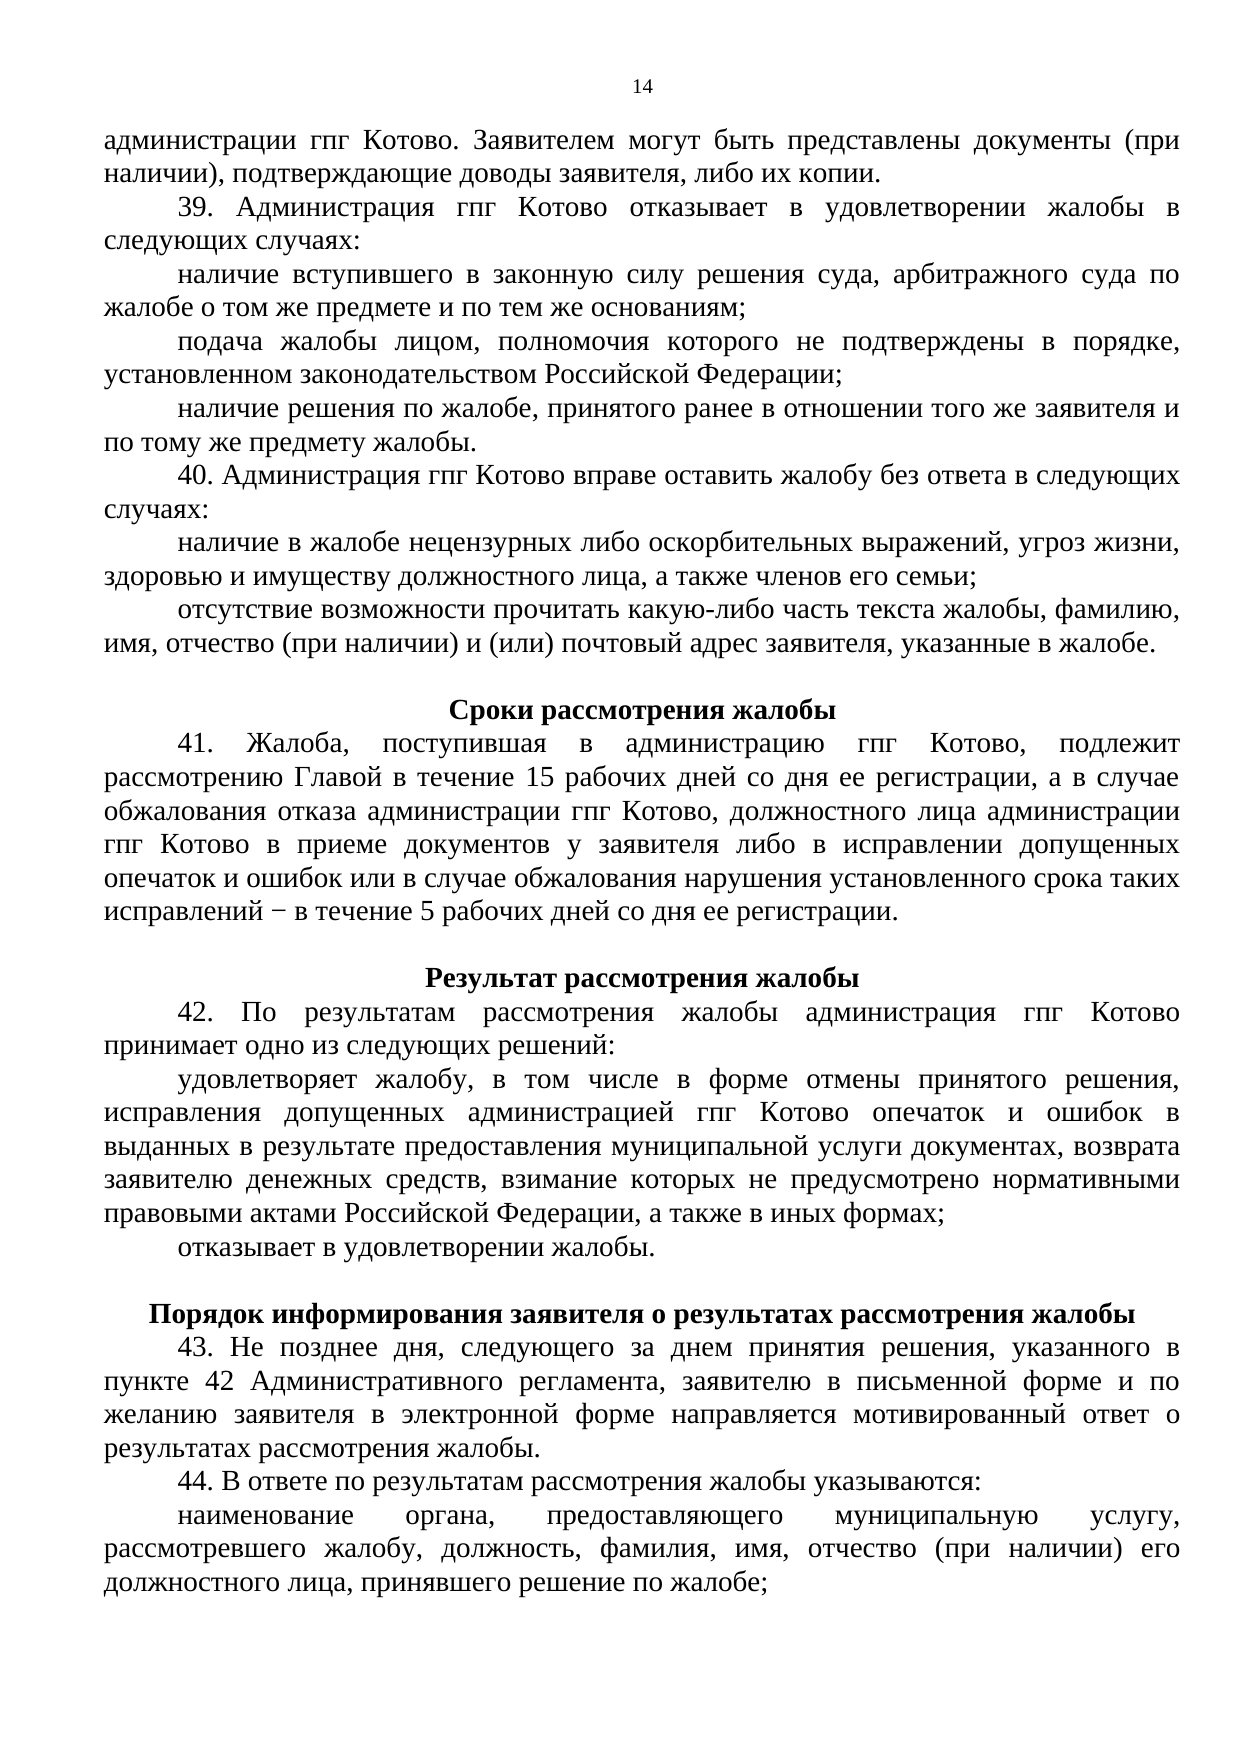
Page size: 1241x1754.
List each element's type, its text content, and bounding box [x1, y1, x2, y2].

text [103, 122, 1181, 189]
text наличие в жалобе нецензурных либо оскорбительных выражений, угроз жизни, здоровью и имуществу должностного лица, а также членов его семьи; [103, 524, 1181, 591]
text подача жалобы лицом, полномочия которого не подтверждены в порядке, установленном законодательством Российской Федерации; [103, 323, 1181, 390]
text 39. Администрация гпг Котово отказывает в удовлетворении жалобы в следующих случаях: [103, 189, 1181, 256]
text удовлетворяет жалобу, в том числе в форме отмены принятого решения, исправления допущенных администрацией гпг Котово опечаток и ошибок в выданных в результате предоставления муниципальной услуги документах, возврата заявителю денежных средств, взимание которых не предусмотрено нормативными правовыми актами Российской Федерации, а также в иных формах; [103, 1061, 1181, 1229]
text 44. В ответе по результатам рассмотрения жалобы указываются: [103, 1463, 1181, 1497]
text отсутствие возможности прочитать какую-либо часть текста жалобы, фамилию, имя, отчество (при наличии) и (или) почтовый адрес заявителя, указанные в жалобе. [103, 591, 1181, 658]
text Результат рассмотрения жалобы [103, 960, 1181, 994]
text 43. Не позднее дня, следующего за днем принятия решения, указанного в пункте 42 Административного регламента, заявителю в письменной форме и по желанию заявителя в электронной форме направляется мотивированный ответ о результатах рассмотрения жалобы. [103, 1329, 1181, 1463]
text 40. Администрация гпг Котово вправе оставить жалобу без ответа в следующих случаях: [103, 457, 1181, 524]
text наличие вступившего в законную силу решения суда, арбитражного суда по жалобе о том же предмете и по тем же основаниям; [103, 256, 1181, 323]
text Порядок информирования заявителя о результатах рассмотрения жалобы [103, 1296, 1181, 1329]
text 42. По результатам рассмотрения жалобы администрация гпг Котово принимает одно из следующих решений: [103, 994, 1181, 1061]
text Сроки рассмотрения жалобы [103, 692, 1181, 726]
text наименование органа, предоставляющего муниципальную услугу, рассмотревшего жалобу, должность, фамилия, имя, отчество (при наличии) его должностного лица, принявшего решение по жалобе; [103, 1497, 1181, 1598]
text наличие решения по жалобе, принятого ранее в отношении того же заявителя и по тому же предмету жалобы. [103, 390, 1181, 457]
text отказывает в удовлетворении жалобы. [103, 1229, 1181, 1262]
text 41. Жалоба, поступившая в администрацию гпг Котово, подлежит рассмотрению Главой в течение 15 рабочих дней со дня ее регистрации, а в случае обжалования отказа администрации гпг Котово, должностного лица администрации гпг Котово в приеме документов у заявителя либо в исправлении допущенных опечаток и ошибок или в случае обжалования нарушения установленного срока таких исправлений − в течение 5 рабочих дней со дня ее регистрации. [103, 726, 1181, 927]
